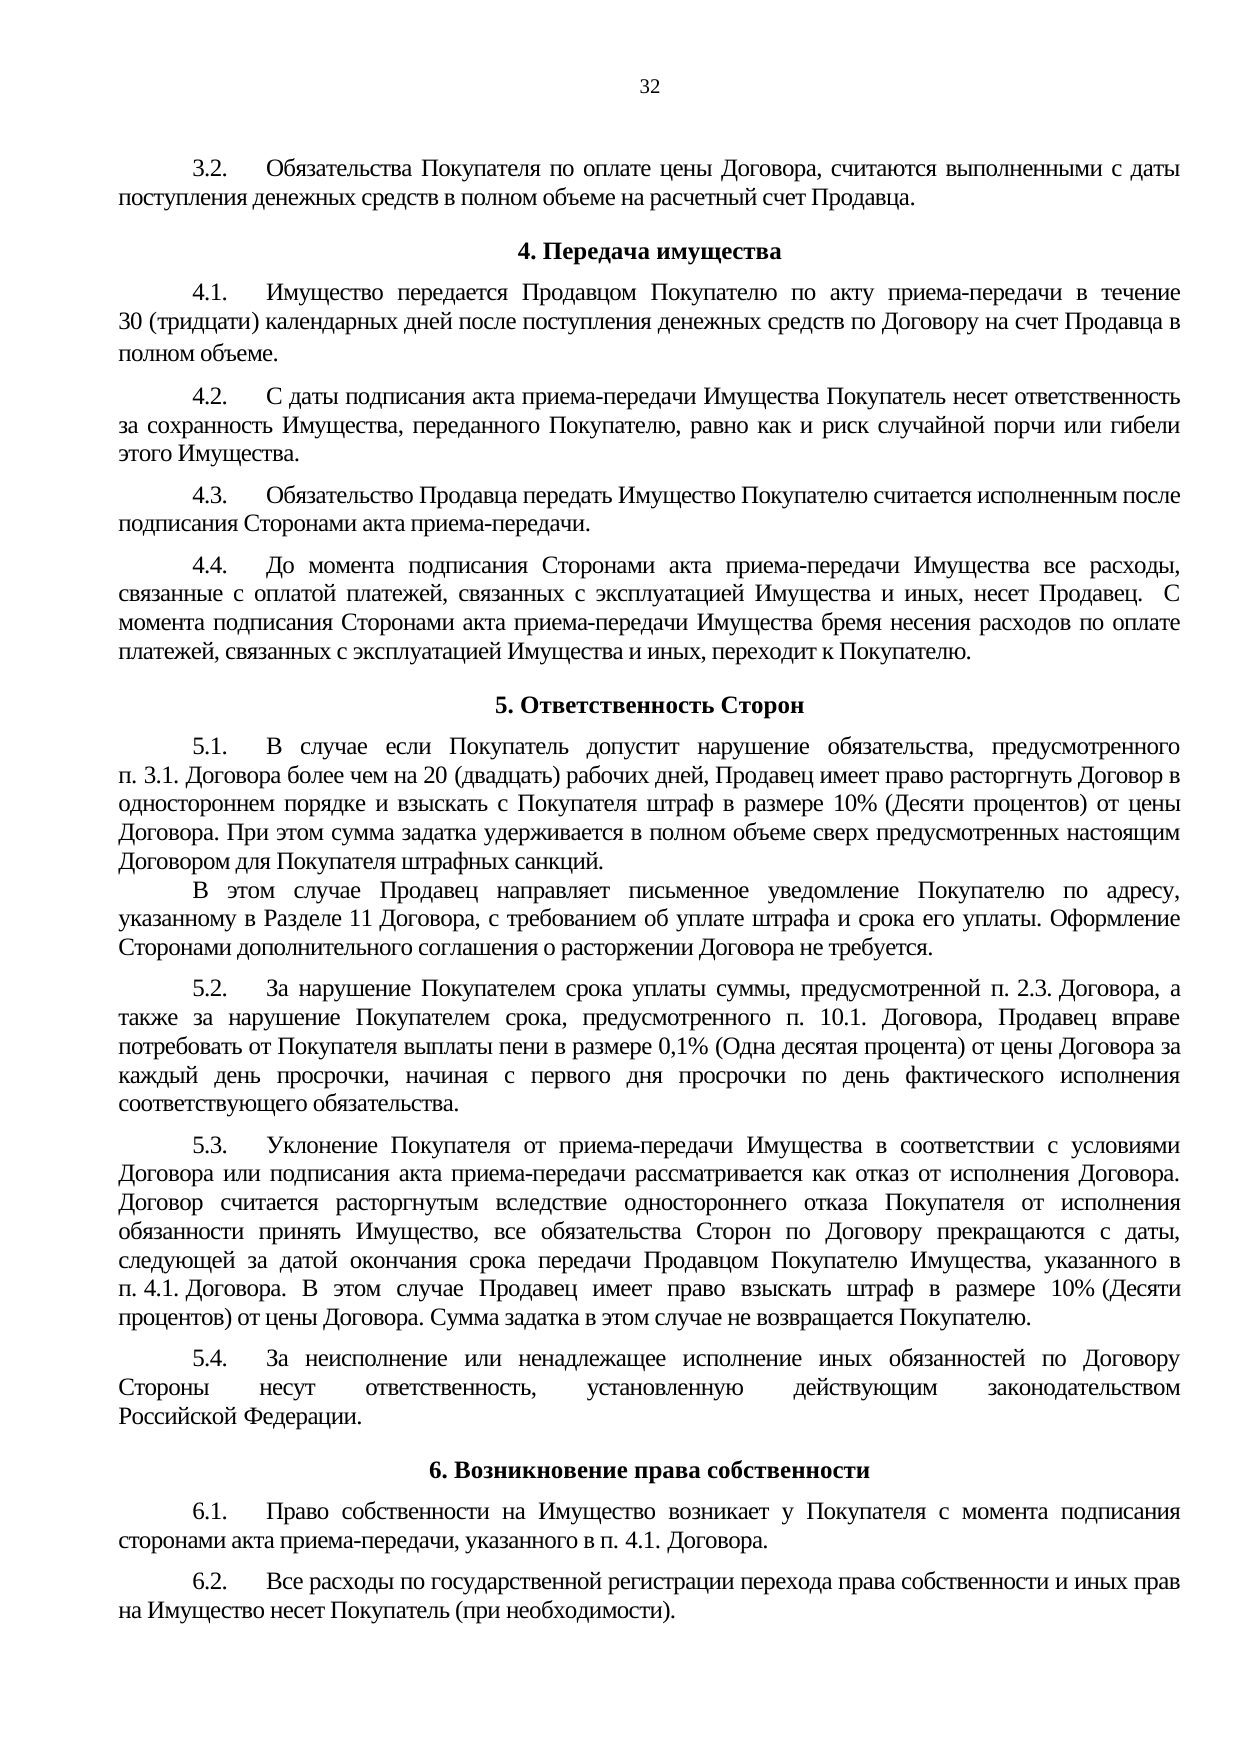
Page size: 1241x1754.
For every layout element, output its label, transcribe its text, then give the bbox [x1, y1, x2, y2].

list Право собственности на Имущество возникает у Покупателя с момента подписания сторонами акта приема-передачи, указанного в п. 4.1. Договора. [118, 1496, 1181, 1553]
list С даты подписания акта приема-передачи Имущества Покупатель несет ответственность за сохранность Имущества, переданного Покупателю, равно как и риск случайной порчи или гибели этого Имущества. [118, 381, 1181, 467]
list За нарушение Покупателем срока уплаты суммы, предусмотренной п. 2.3. Договора, а также за нарушение Покупателем срока, предусмотренного п. 10.1. Договора, Продавец вправе потребовать от Покупателя выплаты пени в размере 0,1% (Одна десятая процента) от цены Договора за каждый день просрочки, начиная с первого дня просрочки по день фактического исполнения соответствующего обязательства. [118, 973, 1181, 1117]
list До момента подписания Сторонами акта приема-передачи Имущества все расходы, связанные с оплатой платежей, связанных с эксплуатацией Имущества и иных, несет Продавец. С момента подписания Сторонами акта приема-передачи Имущества бремя несения расходов по оплате платежей, связанных с эксплуатацией Имущества и иных, переходит к Покупателю. [118, 550, 1181, 665]
list Имущество передается Продавцом Покупателю по акту приема-передачи в течение 30 (тридцати) календарных дней после поступления денежных средств по Договору на счет Продавца в полном объеме. [118, 277, 1181, 368]
list За неисполнение или ненадлежащее исполнение иных обязанностей по Договору Стороны несут ответственность, установленную действующим законодательством Российской Федерации. [118, 1343, 1181, 1430]
list Обязательства Покупателя по оплате цены Договора, считаются выполненными с даты поступления денежных средств в полном объеме на расчетный счет Продавца. [118, 153, 1181, 211]
list Обязательство Продавца передать Имущество Покупателю считается исполненным после подписания Сторонами акта приема-передачи. [118, 480, 1181, 537]
list Возникновение права собственности [118, 1455, 1181, 1483]
list В случае если Покупатель допустит нарушение обязательства, предусмотренного п. 3.1. Договора более чем на 20 (двадцать) рабочих дней, Продавец имеет право расторгнуть Договор в одностороннем порядке и взыскать с Покупателя штраф в размере 10% (Десяти процентов) от цены Договора. При этом сумма задатка удерживается в полном объеме сверх предусмотренных настоящим Договором для Покупателя штрафных санкций. [118, 731, 1181, 875]
list Передача имущества [118, 236, 1181, 264]
list Все расходы по государственной регистрации перехода права собственности и иных прав на Имущество несет Покупатель (при необходимости). [118, 1566, 1181, 1623]
list Ответственность Сторон [118, 690, 1181, 718]
text В этом случае Продавец направляет письменное уведомление Покупателю по адресу, указанному в Разделе 11 Договора, с требованием об уплате штрафа и срока его уплаты. Оформление Сторонами дополнительного соглашения о расторжении Договора не требуется. [118, 875, 1181, 961]
list Уклонение Покупателя от приема-передачи Имущества в соответствии с условиями Договора или подписания акта приема-передачи рассматривается как отказ от исполнения Договора. Договор считается расторгнутым вследствие одностороннего отказа Покупателя от исполнения обязанности принять Имущество, все обязательства Сторон по Договору прекращаются с даты, следующей за датой окончания срока передачи Продавцом Покупателю Имущества, указанного в п. 4.1. Договора. В этом случае Продавец имеет право взыскать штраф в размере 10% (Десяти процентов) от цены Договора. Сумма задатка в этом случае не возвращается Покупателю. [118, 1130, 1181, 1331]
